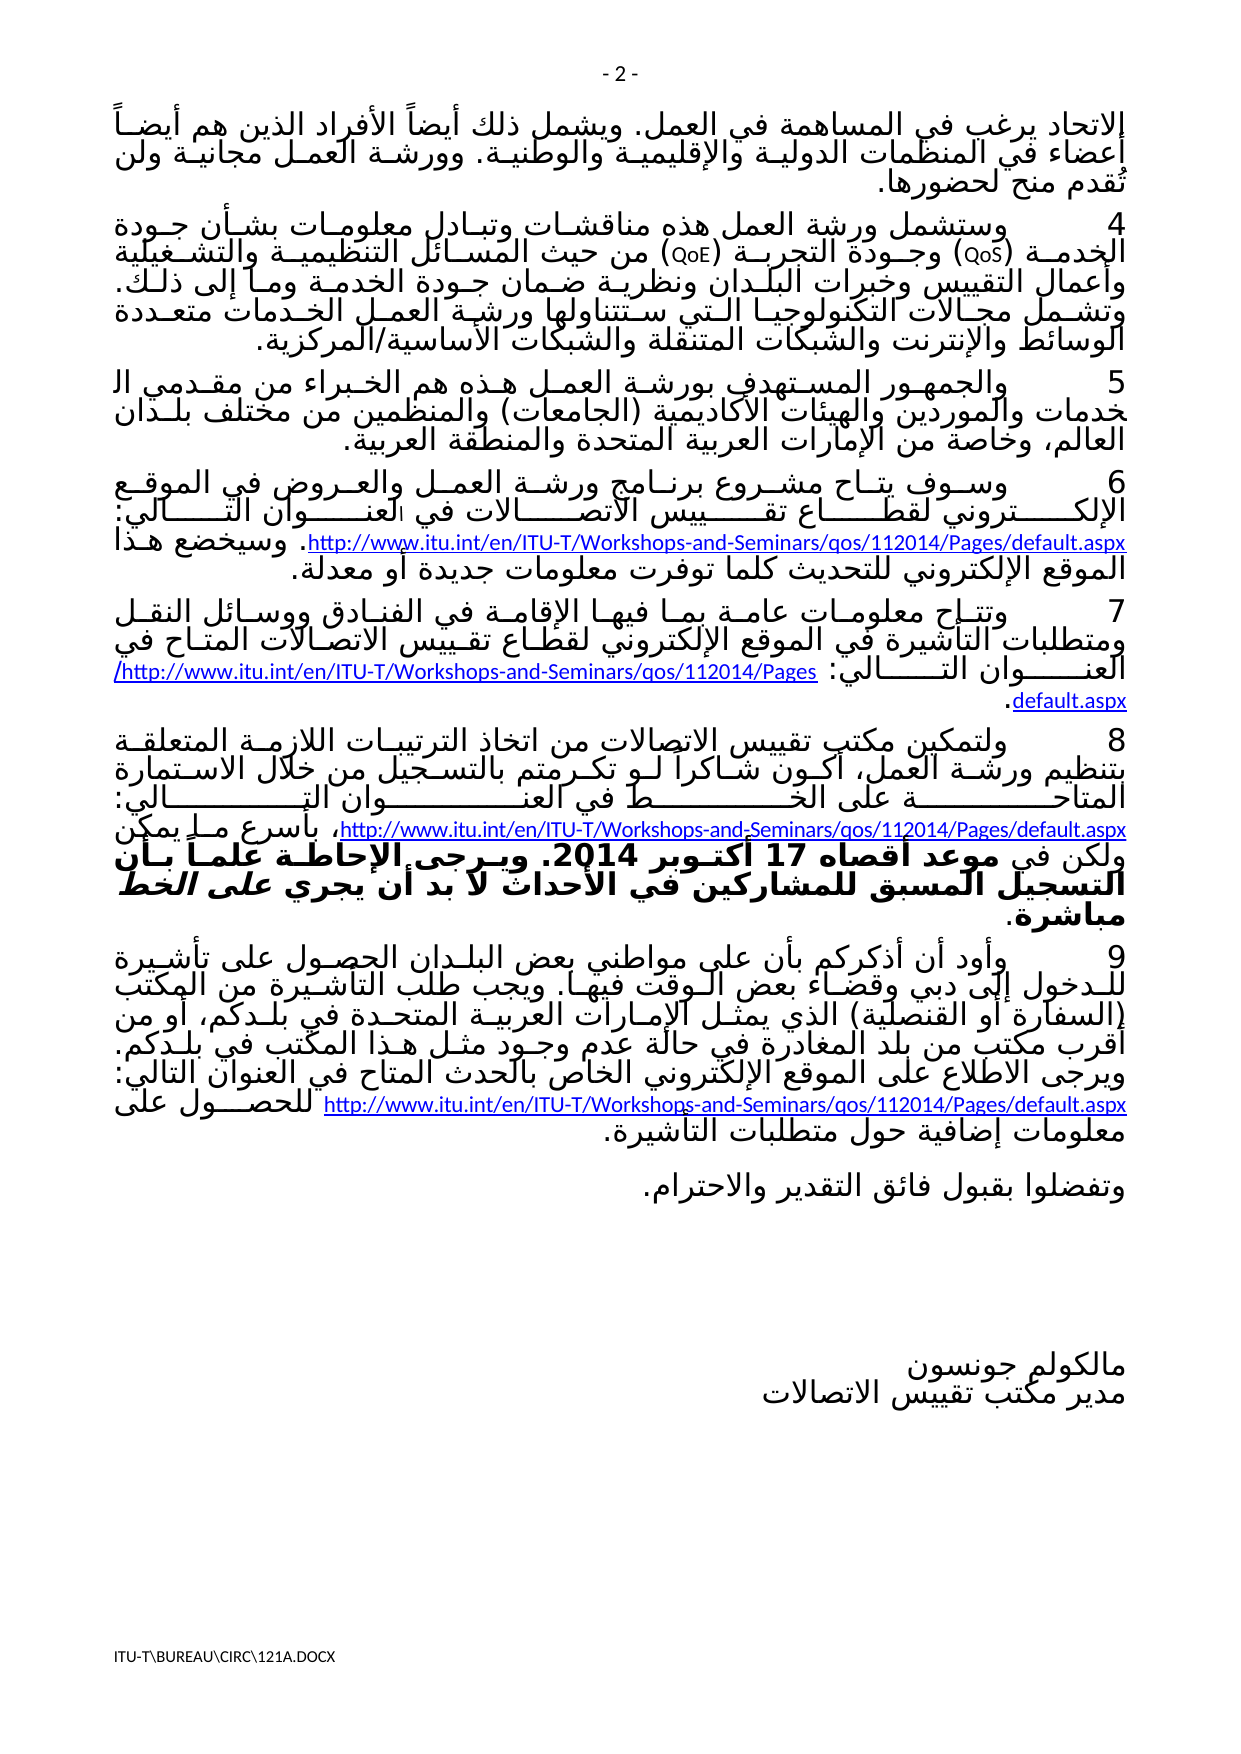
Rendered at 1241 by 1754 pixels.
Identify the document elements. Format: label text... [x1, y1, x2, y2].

text 4 وستشمل ورشة العمل هذه مناقشات وتبادل معلومات بشأن جودة الخدمة (QoS) وجودة التجربة (QoE) من حيث المسائل التنظيمية والتشغيلية وأعمال التقييس وخبرات البلدان ونظرية ضمان جودة الخدمة وما إلى ذلك. وتشمل مجالات التكنولوجيا التي ستتناولها ورشة العمل الخدمات متعددة الوسائط والإنترنت والشبكات المتنقلة والشبكات الأساسية/المركزية. [113, 212, 1127, 358]
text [113, 112, 1127, 199]
text 6 وسوف يتاح مشروع برنامج ورشة العمل والعروض في ال‍موقع الإلكتروني لقطاع تقييس الاتصالات في العنوان التالي: http://www.itu.int/en/ITU-T/Workshops-and-Seminars/qos/112014/Pages/default.aspx. وسيخضع هذا ال‍موقع الإلكتروني للتحديث كلما توفرت معلومات جديدة أو معدلة. [113, 470, 1127, 587]
text وتفضلوا بقبول فائق التقدير والاحترام. [1042, 1174, 1127, 1202]
text 9 وأود أن أذكركم بأن على مواطني بعض البلدان ال‍حصول على تأشيرة للدخول إلى دبي وقضاء بعض الوقت فيها. وي‍جب طلب التأشيرة من ال‍مكتب (السفارة أو القنصلية) الذي ي‍مثل الإمارات العربية المتحدة في بلدكم، أو من أقرب مكتب من بلد ال‍مغادرة في حالة عدم وجود مثل هذا ال‍مكتب في بلدكم. ويرجى الاطلاع على ال‍موقع الإلكتروني الخاص بالحدث ال‍متاح في العنوان التالي: http://www.itu.int/en/ITU-T/Workshops-and-Seminars/qos/112014/Pages/default.aspx للحصول على معلومات إضافية حول متطلبات التأشيرة. [113, 945, 1127, 1149]
text مالكولم جونسون مدير مكتب تقييس الاتصالات [113, 1352, 1127, 1410]
text وتفضلوا بقبول فائق التقدير والاحترام. [113, 1174, 1053, 1202]
text 7 وتتاح معلومات عامة بما فيها الإقامة في الفنادق ووسائل النقل ومتطلبات التأشيرة في الموقع الإلكتروني لقطاع تقييس الاتصالات المتاح في العنوان التالي: http://www.itu.int/en/ITU-T/Workshops-and-Seminars/qos/112014/Pages/ default.aspx. [113, 599, 1127, 716]
text 8 ولتمكين مكتب تقييس الاتصالات من اتخاذ الترتيبات اللازمة المتعلقة بتنظيم ورشة العمل، أكون شاكراً لو تكرمتم بالتسجيل من خلال الاستمارة المتاحة على الخط في العنوان التالي: http://www.itu.int/en/ITU-T/Workshops-and-Seminars/qos/112014/Pages/default.aspx، بأسرع ما يمكن ولكن في موعد أقصاه 17 أكتوبر 2014. ويرجى الإحاطة علماً بأن التسجيل المسبق للمشاركين في الأحداث لا بد أن يجري على الخط مباشرة. [113, 728, 1127, 932]
text 5 والجمهور المستهدف بورشة العمل هذه هم الخبراء من مقدمي ال‍خدمات وال‍موردين والهيئات الأكاديمية (الجامعات) وال‍منظمين من م‍ختلف بلدان العالم، وخاصة من الإمارات العربية المتحدة والمنطقة العربية. [113, 370, 1127, 458]
